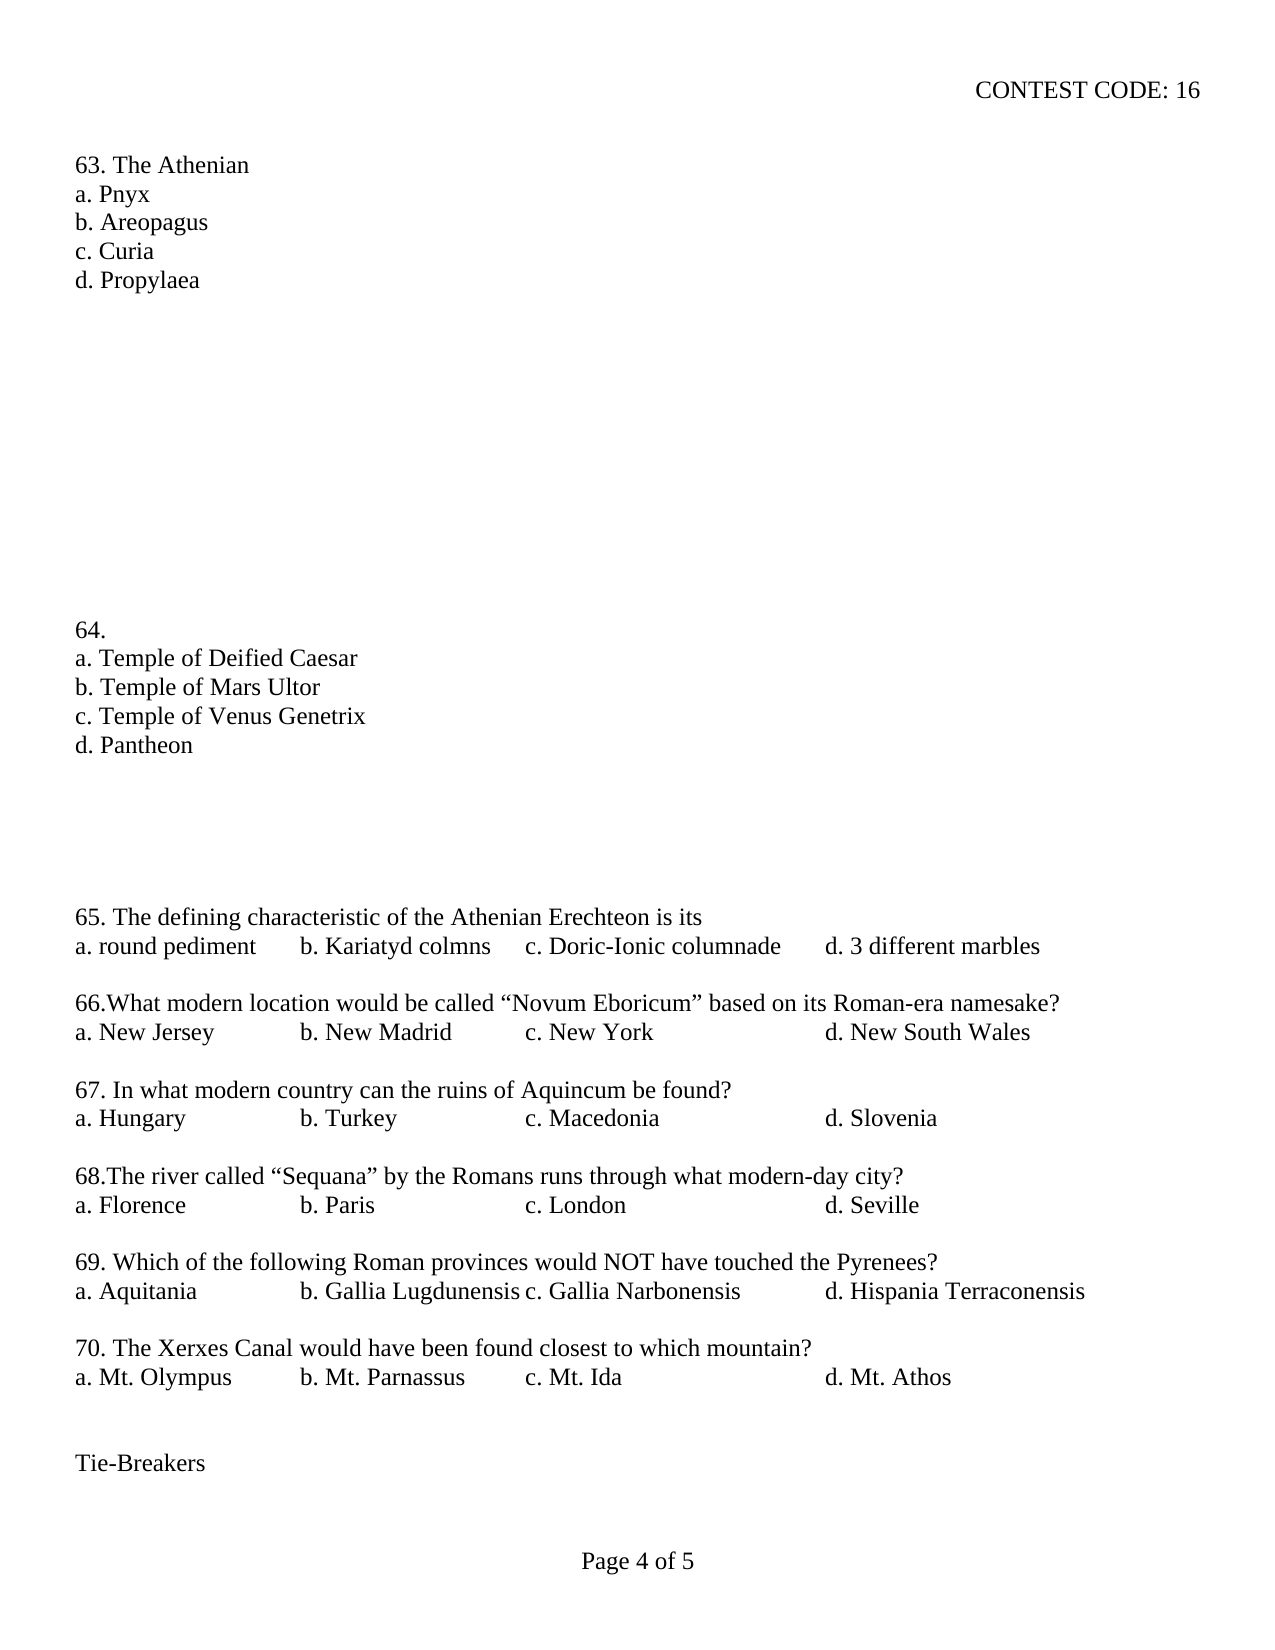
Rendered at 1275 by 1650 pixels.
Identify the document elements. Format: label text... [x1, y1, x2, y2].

text a. Pnyx [75, 179, 1200, 207]
text 65. The defining characteristic of the Athenian Erechteon is its [75, 902, 1200, 931]
text b. Temple of Mars Ultor [75, 672, 1200, 701]
text d. Propylaea [75, 265, 1200, 294]
text a. Temple of Deified Caesar [75, 643, 1200, 672]
text c. Temple of Venus Genetrix [75, 701, 1200, 730]
text 68.The river called “Sequana” by the Romans runs through what modern-day city? [75, 1161, 1200, 1190]
text a. New Jersey b. New Madrid c. New York d. New South Wales [75, 1017, 1200, 1046]
text b. Areopagus [75, 207, 1200, 236]
text d. Pantheon [75, 730, 1200, 758]
text a. Mt. Olympus b. Mt. Parnassus c. Mt. Ida d. Mt. Athos [75, 1362, 1200, 1391]
text 70. The Xerxes Canal would have been found closest to which mountain? [75, 1333, 1200, 1362]
text a. Florence b. Paris c. London d. Seville [75, 1190, 1200, 1218]
text Tie-Breakers [75, 1448, 1200, 1477]
text a. Hungary b. Turkey c. Macedonia d. Slovenia [75, 1103, 1200, 1161]
text 64. [75, 615, 1200, 643]
text a. round pediment b. Kariatyd colmns c. Doric-Ionic columnade d. 3 different marbles [75, 931, 1200, 960]
text 63. The Athenian [75, 150, 1200, 179]
text 67. In what modern country can the ruins of Aquincum be found? [75, 1075, 1200, 1103]
text 69. Which of the following Roman provinces would NOT have touched the Pyrenees? [75, 1247, 1200, 1276]
text a. Aquitania b. Gallia Lugdunensis c. Gallia Narbonensis d. Hispania Terraconensis [75, 1276, 1200, 1305]
text 66.What modern location would be called “Novum Eboricum” based on its Roman-era namesake? [75, 988, 1200, 1017]
text c. Curia [75, 236, 1200, 265]
